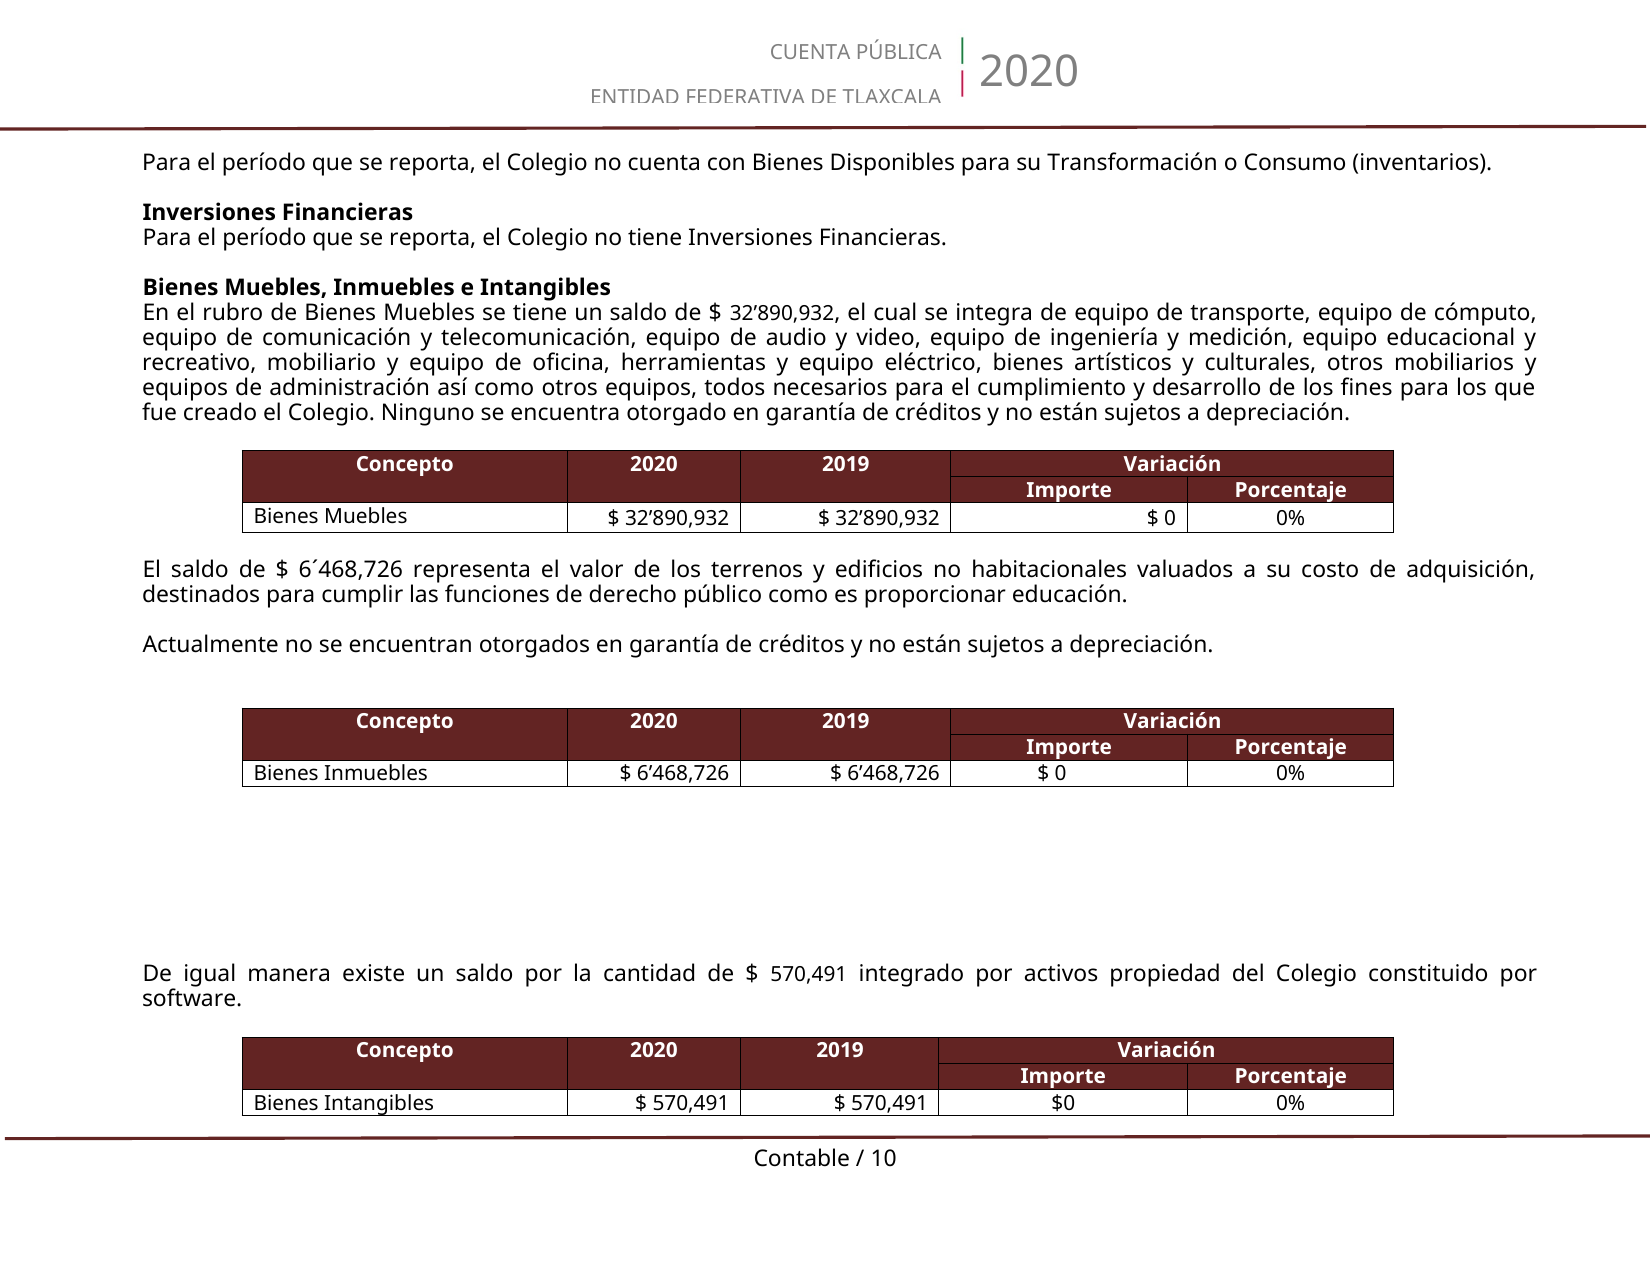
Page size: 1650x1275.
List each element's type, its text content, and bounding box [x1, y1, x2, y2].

table_cell $ 32’890,932 [568, 503, 740, 532]
text De igual manera existe un saldo por la cantidad de $ 570,491 integrado por activos propiedad del Colegio constituido por software. [142, 962, 1538, 1012]
table_cell Porcentaje [1188, 1064, 1393, 1089]
table_cell $0 [939, 1090, 1187, 1115]
table_cell $ 570,491 [568, 1090, 740, 1115]
table_header Concepto [243, 451, 567, 502]
table_cell Importe [951, 477, 1187, 502]
table_header Variación [951, 709, 1393, 734]
table_header 2020 [568, 709, 740, 760]
table_cell Porcentaje [1188, 477, 1393, 502]
table_header 2020 [568, 1038, 740, 1089]
picture [956, 28, 974, 100]
table_cell $ 0 [951, 761, 1187, 786]
table_cell Importe [951, 735, 1187, 760]
table_cell $ 570,491 [741, 1090, 938, 1115]
text Para el período que se reporta, el Colegio no cuenta con Bienes Disponibles para su Transformación o Consumo (inventarios). [142, 150, 1538, 175]
table_cell $ 6’468,726 [741, 761, 950, 786]
table_cell Importe [939, 1064, 1187, 1089]
table_cell Bienes Inmuebles [243, 761, 567, 786]
text Bienes Muebles, Inmuebles e Intangibles [142, 275, 1538, 300]
text El saldo de $ 6´468,726 representa el valor de los terrenos y edificios no habitacionales valuados a su costo de adquisición, destinados para cumplir las funciones de derecho público como es proporcionar educación. [142, 558, 1538, 608]
table_header 2019 [741, 1038, 938, 1089]
table_cell Bienes Intangibles [243, 1090, 567, 1115]
table_cell $ 6’468,726 [568, 761, 740, 786]
text En el rubro de Bienes Muebles se tiene un saldo de $ 32’890,932, el cual se integra de equipo de transporte, equipo de cómputo, equipo de comunicación y telecomunicación, equipo de audio y video, equipo de ingeniería y medición, equipo educacional y recreativo, mobiliario y equipo de oficina, herramientas y equipo eléctrico, bienes artísticos y culturales, otros mobiliarios y equipos de administración así como otros equipos, todos necesarios para el cumplimiento y desarrollo de los fines para los que fue creado el Colegio. Ninguno se encuentra otorgado en garantía de créditos y no están sujetos a depreciación. [142, 300, 1538, 425]
text Actualmente no se encuentran otorgados en garantía de créditos y no están sujetos a depreciación. [142, 633, 1538, 658]
table_cell 0% [1188, 1090, 1393, 1115]
table_cell $ 32’890,932 [741, 503, 950, 532]
table_cell 0% [1188, 503, 1393, 532]
table_cell 0% [1188, 761, 1393, 786]
table_header Concepto [243, 1038, 567, 1089]
text Inversiones Financieras [142, 200, 1538, 225]
table_header 2019 [741, 709, 950, 760]
table_cell Porcentaje [1188, 735, 1393, 760]
table_header Variación [951, 451, 1393, 476]
table_header Variación [939, 1038, 1393, 1063]
table_header 2020 [568, 451, 740, 502]
text Para el período que se reporta, el Colegio no tiene Inversiones Financieras. [142, 225, 1538, 250]
table_header Concepto [243, 709, 567, 760]
table_cell Bienes Muebles [243, 503, 567, 532]
table_cell $ 0 [951, 503, 1187, 532]
table_header 2019 [741, 451, 950, 502]
